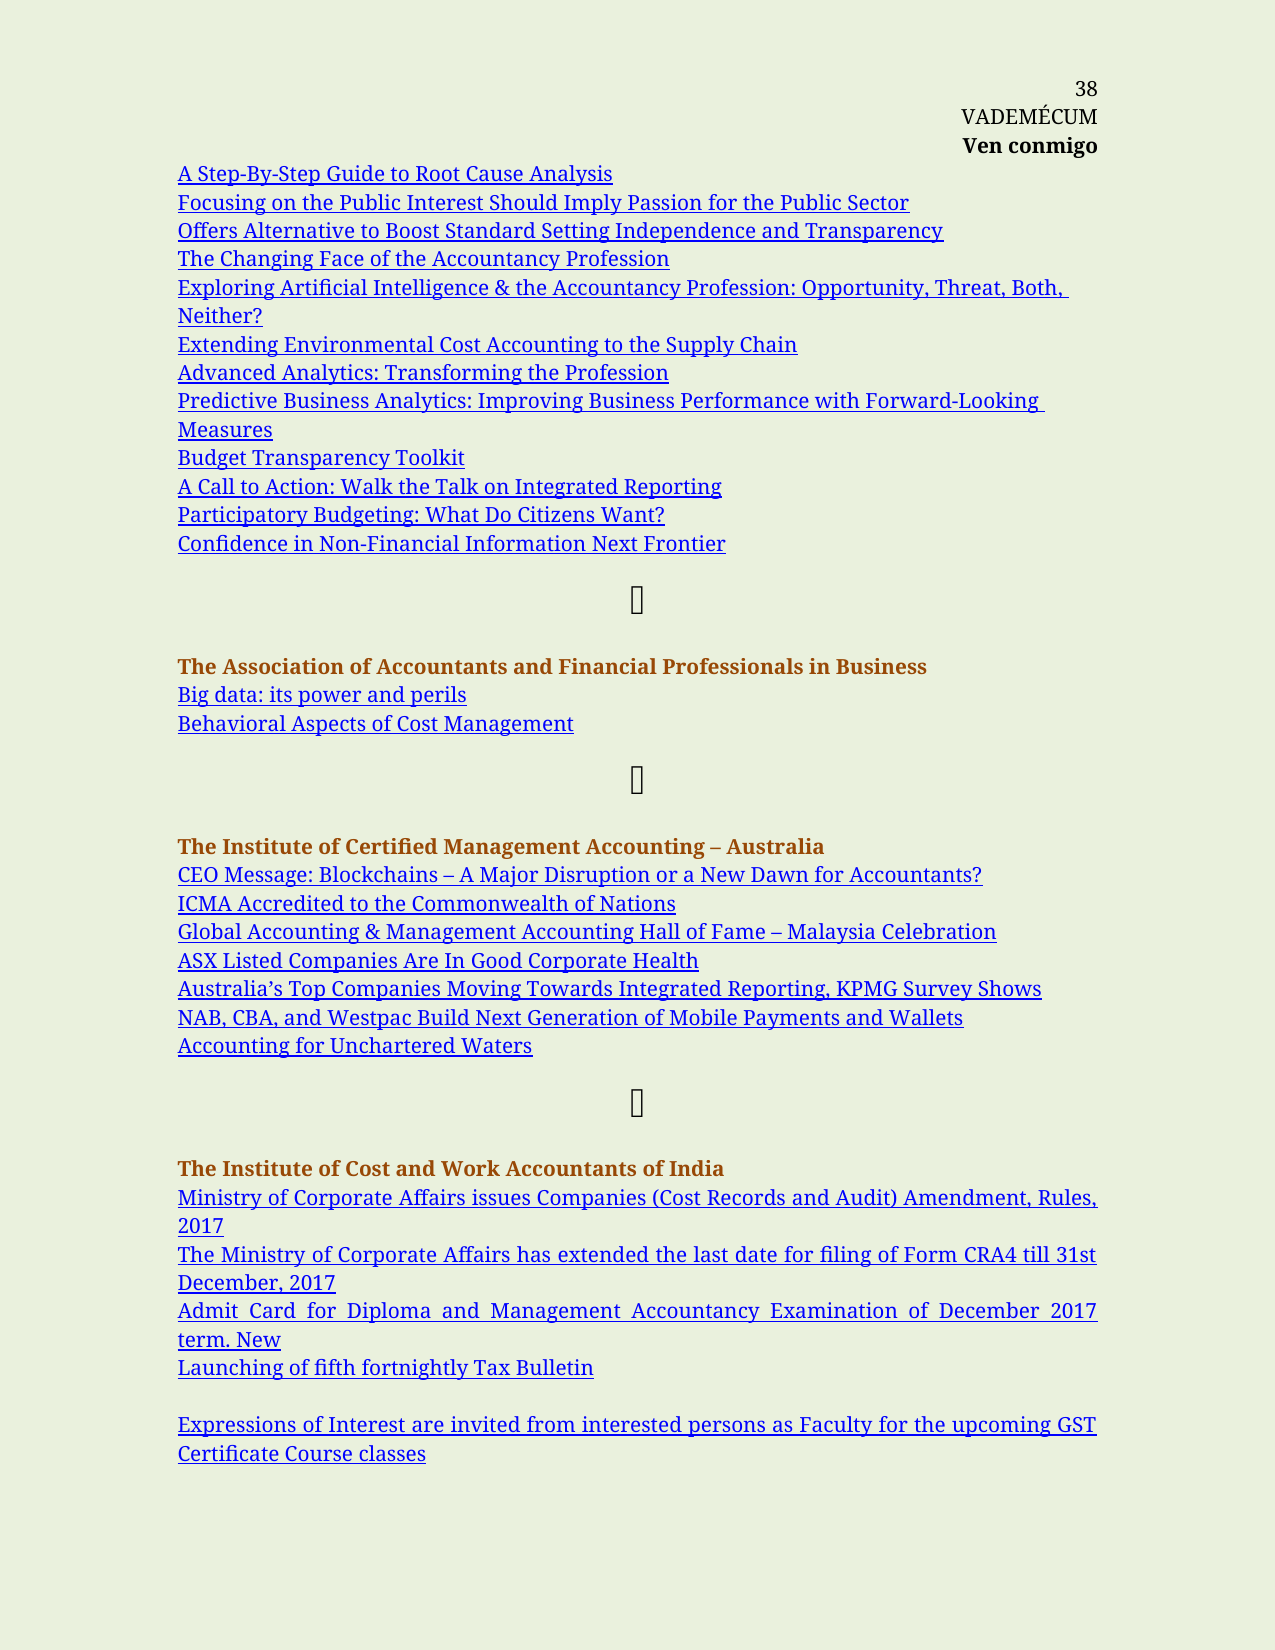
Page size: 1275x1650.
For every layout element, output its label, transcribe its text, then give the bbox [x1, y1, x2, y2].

text Advanced Analytics: Transforming the Profession [177, 358, 1098, 387]
text Offers Alternative to Boost Standard Setting Independence and Transparency [177, 216, 1098, 244]
text Admit Card for Diploma and Management Accountancy Examination of December 2017 term. New [177, 1297, 1098, 1321]
text Confidence in Non-Financial Information Next Frontier [177, 529, 1098, 557]
text NAB, CBA, and Westpac Build Next Generation of Mobile Payments and Wallets [177, 1003, 1098, 1031]
text The Institute of Cost and Work Accountants of India [177, 1154, 1098, 1183]
text Ministry of Corporate Affairs issues Companies (Cost Records and Audit) Amendment, Rules, 2017 [177, 1183, 1098, 1207]
text A Call to Action: Walk the Talk on Integrated Reporting [177, 472, 1098, 500]
text Australia’s Top Companies Moving Towards Integrated Reporting, KPMG Survey Shows [177, 974, 1098, 1003]
text The Association of Accountants and Financial Professionals in Business [177, 652, 1098, 681]
text Global Accounting & Management Accounting Hall of Fame – Malaysia Celebration [177, 917, 1098, 946]
text Ministry of Corporate Affairs issues Companies (Cost Records and Audit) Amendment, Rules, 2017 [177, 1208, 1098, 1240]
text Exploring Artificial Intelligence & the Accountancy Profession: Opportunity, Threat, Both, Neither? [177, 273, 1098, 330]
text Admit Card for Diploma and Management Accountancy Examination of December 2017 term. New [177, 1322, 1098, 1353]
text Focusing on the Public Interest Should Imply Passion for the Public Sector [177, 188, 1098, 216]
text The Changing Face of the Accountancy Profession [177, 244, 1098, 273]
text Participatory Budgeting: What Do Citizens Want? [177, 500, 1098, 529]
text Expressions of Interest are invited from interested persons as Faculty for the upcoming GST Certificate Course classes [177, 1410, 1098, 1467]
text The Ministry of Corporate Affairs has extended the last date for filing of Form CRA4 till 31st December, 2017 [177, 1240, 1098, 1297]
text ASX Listed Companies Are In Good Corporate Health [177, 946, 1098, 974]
text A Step-By-Step Guide to Root Cause Analysis [177, 159, 1098, 188]
text Predictive Business Analytics: Improving Business Performance with Forward-Looking Measures [177, 387, 1098, 443]
text Big data: its power and perils [177, 681, 1098, 709]
text Accounting for Unchartered Waters [177, 1031, 1098, 1060]
text ICMA Accredited to the Commonwealth of Nations [177, 889, 1098, 917]
text Budget Transparency Toolkit [177, 443, 1098, 472]
text CEO Message: Blockchains – A Major Disruption or a New Dawn for Accountants? [177, 861, 1098, 889]
text The Institute of Certified Management Accounting – Australia [177, 832, 1098, 861]
text Launching of fifth fortnightly Tax Bulletin [177, 1353, 1098, 1382]
text Behavioral Aspects of Cost Management [177, 709, 1098, 737]
text Extending Environmental Cost Accounting to the Supply Chain [177, 330, 1098, 358]
